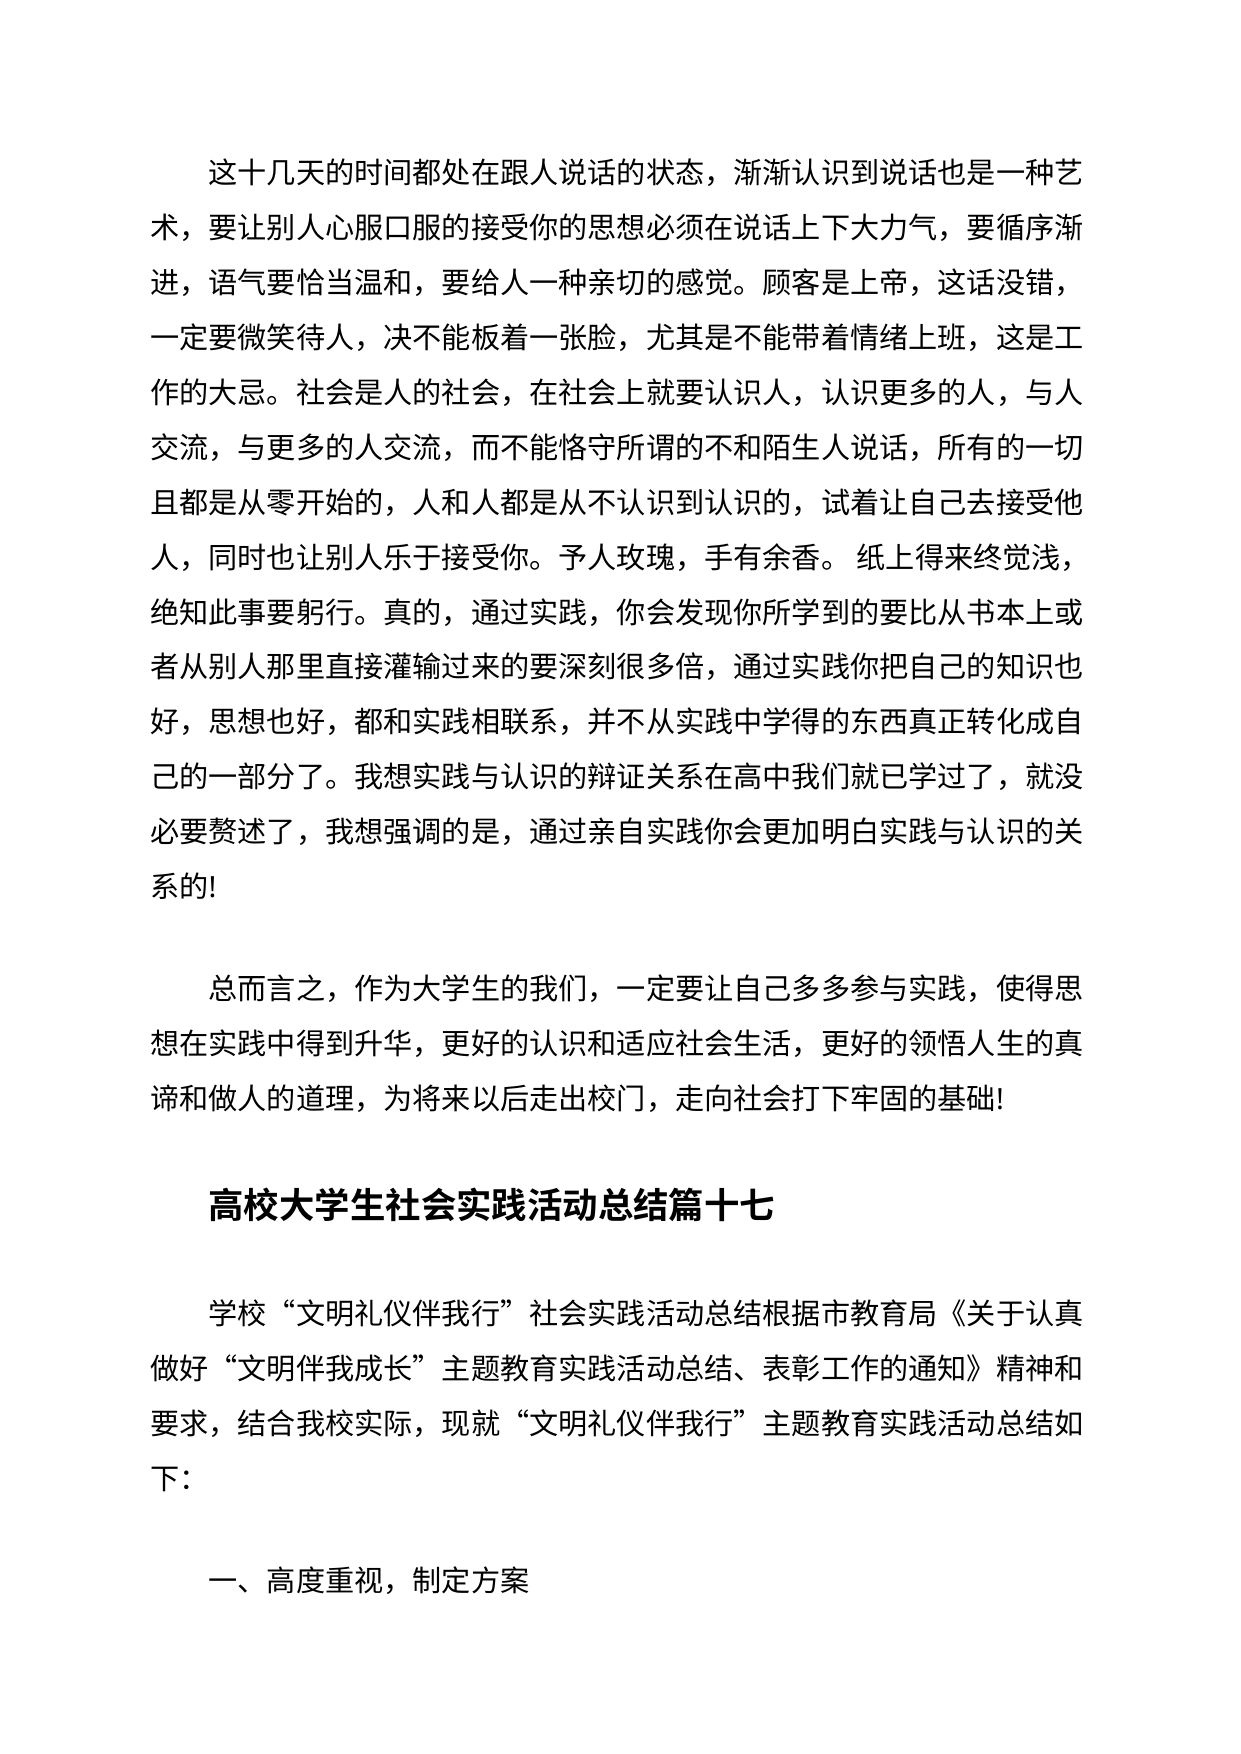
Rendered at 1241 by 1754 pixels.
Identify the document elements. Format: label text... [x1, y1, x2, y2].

text 总而言之，作为大学生的我们，一定要让自己多多参与实践，使得思想在实践中得到升华，更好的认识和适应社会生活，更好的领悟人生的真谛和做人的道理，为将来以后走出校门，走向社会打下牢固的基础! [150, 966, 1090, 1118]
text 高校大学生社会实践活动总结篇十七 [150, 1177, 1090, 1229]
text 这十几天的时间都处在跟人说话的状态，渐渐认识到说话也是一种艺术，要让别人心服口服的接受你的思想必须在说话上下大力气，要循序渐进，语气要恰当温和，要给人一种亲切的感觉。顾客是上帝，这话没错，一定要微笑待人，决不能板着一张脸，尤其是不能带着情绪上班，这是工作的大忌。社会是人的社会，在社会上就要认识人，认识更多的人，与人交流，与更多的人交流，而不能恪守所谓的不和陌生人说话，所有的一切且都是从零开始的，人和人都是从不认识到认识的，试着让自己去接受他人，同时也让别人乐于接受你。予人玫瑰，手有余香。 纸上得来终觉浅，绝知此事要躬行。真的，通过实践，你会发现你所学到的要比从书本上或者从别人那里直接灌输过来的要深刻很多倍，通过实践你把自己的知识也好，思想也好，都和实践相联系，并不从实践中学得的东西真正转化成自己的一部分了。我想实践与认识的辩证关系在高中我们就已学过了，就没必要赘述了，我想强调的是，通过亲自实践你会更加明白实践与认识的关系的! [150, 150, 1090, 906]
text 一、高度重视，制定方案 [150, 1557, 1090, 1599]
text 学校“文明礼仪伴我行”社会实践活动总结根据市教育局《关于认真做好“文明伴我成长”主题教育实践活动总结、表彰工作的通知》精神和要求，结合我校实际，现就“文明礼仪伴我行”主题教育实践活动总结如下： [150, 1291, 1090, 1498]
